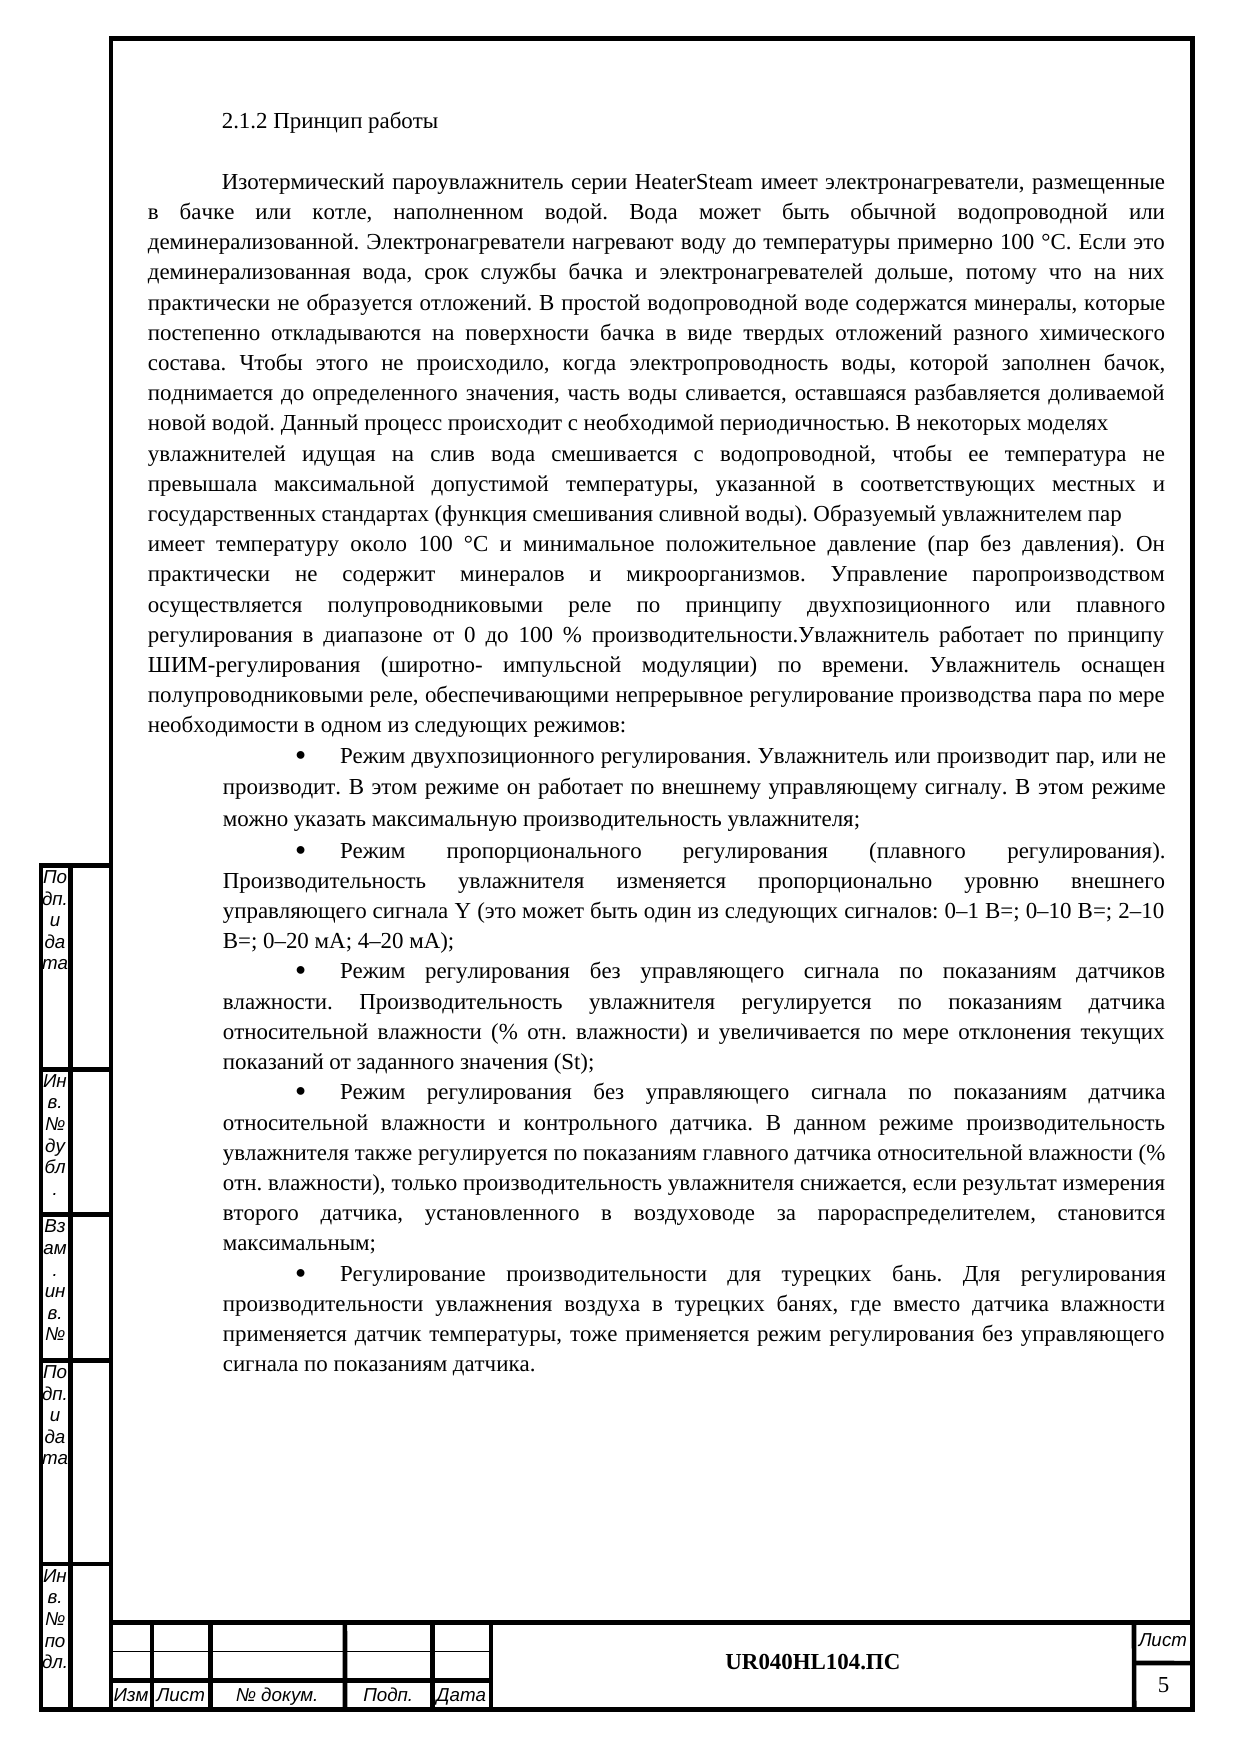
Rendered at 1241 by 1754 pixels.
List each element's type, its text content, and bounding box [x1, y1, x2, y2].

text Изотермический пароувлажнитель серии HeaterSteam имеет электронагреватели, размещенные в бачке или котле, наполненном водой. Вода может быть обычной водопроводной или деминерализованной. Электронагреватели нагревают воду до температуры примерно 100 °C. Если это деминерализованная вода, срок службы бачка и электронагревателей дольше, потому что на них практически не образуется отложений. В простой водопроводной воде содержатся минералы, которые постепенно откладываются на поверхности бачка в виде твердых отложений разного химического состава. Чтобы этого не происходило, когда электропроводность воды, которой заполнен бачок, поднимается до определенного значения, часть воды сливается, оставшаяся разбавляется доливаемой новой водой. Данный процесс происходит с необходимой периодичностью. В некоторых моделях [148, 168, 1167, 436]
subtitle 2.1.2 Принцип работы [148, 107, 1167, 134]
text имеет температуру около 100 °C и минимальное положительное давление (пар без давления). Он практически не содержит минералов и микроорганизмов. Управление паропроизводством осуществляется полупроводниковыми реле по принципу двухпозиционного или плавного регулирования в диапазоне от 0 до 100 % производительности.Увлажнитель работает по принципу ШИМ-регулирования (широтно- импульсной модуляции) по времени. Увлажнитель оснащен полупроводниковыми реле, обеспечивающими непрерывное регулирование производства пара по мере необходимости в одном из следующих режимов: [148, 530, 1167, 738]
text увлажнителей идущая на слив вода смешивается с водопроводной, чтобы ее температура не превышала максимальной допустимой температуры, указанной в соответствующих местных и государственных стандартах (функция смешивания сливной воды). Образуемый увлажнителем пар [148, 440, 1167, 526]
list Режим регулирования без управляющего сигнала по показаниям датчиков влажности. Производительность увлажнителя регулируется по показаниям датчика относительной влажности (% отн. влажности) и увеличивается по мере отклонения текущих показаний от заданного значения (St); [223, 957, 1167, 1074]
list Режим регулирования без управляющего сигнала по показаниям датчика относительной влажности и контрольного датчика. В данном режиме производительность увлажнителя также регулируется по показаниям главного датчика относительной влажности (% отн. влажности), только производительность увлажнителя снижается, если результат измерения второго датчика, установленного в воздуховоде за парораспределителем, становится максимальным; [223, 1078, 1167, 1256]
list Режим пропорционального регулирования (плавного регулирования). Производительность увлажнителя изменяется пропорционально уровню внешнего управляющего сигнала Y (это может быть один из следующих сигналов: 0–1 В=; 0–10 В=; 2–10 В=; 0–20 мА; 4–20 мА); [223, 837, 1167, 954]
list Регулирование производительности для турецких бань. Для регулирования производительности увлажнения воздуха в турецких банях, где вместо датчика влажности применяется датчик температуры, тоже применяется режим регулирования без управляющего сигнала по показаниям датчика. [223, 1259, 1167, 1377]
list Режим двухпозиционного регулирования. Увлажнитель или производит пар, или не производит. В этом режиме он работает по внешнему управляющему сигналу. В этом режиме можно указать максимальную производительность увлажнителя; [223, 742, 1167, 832]
